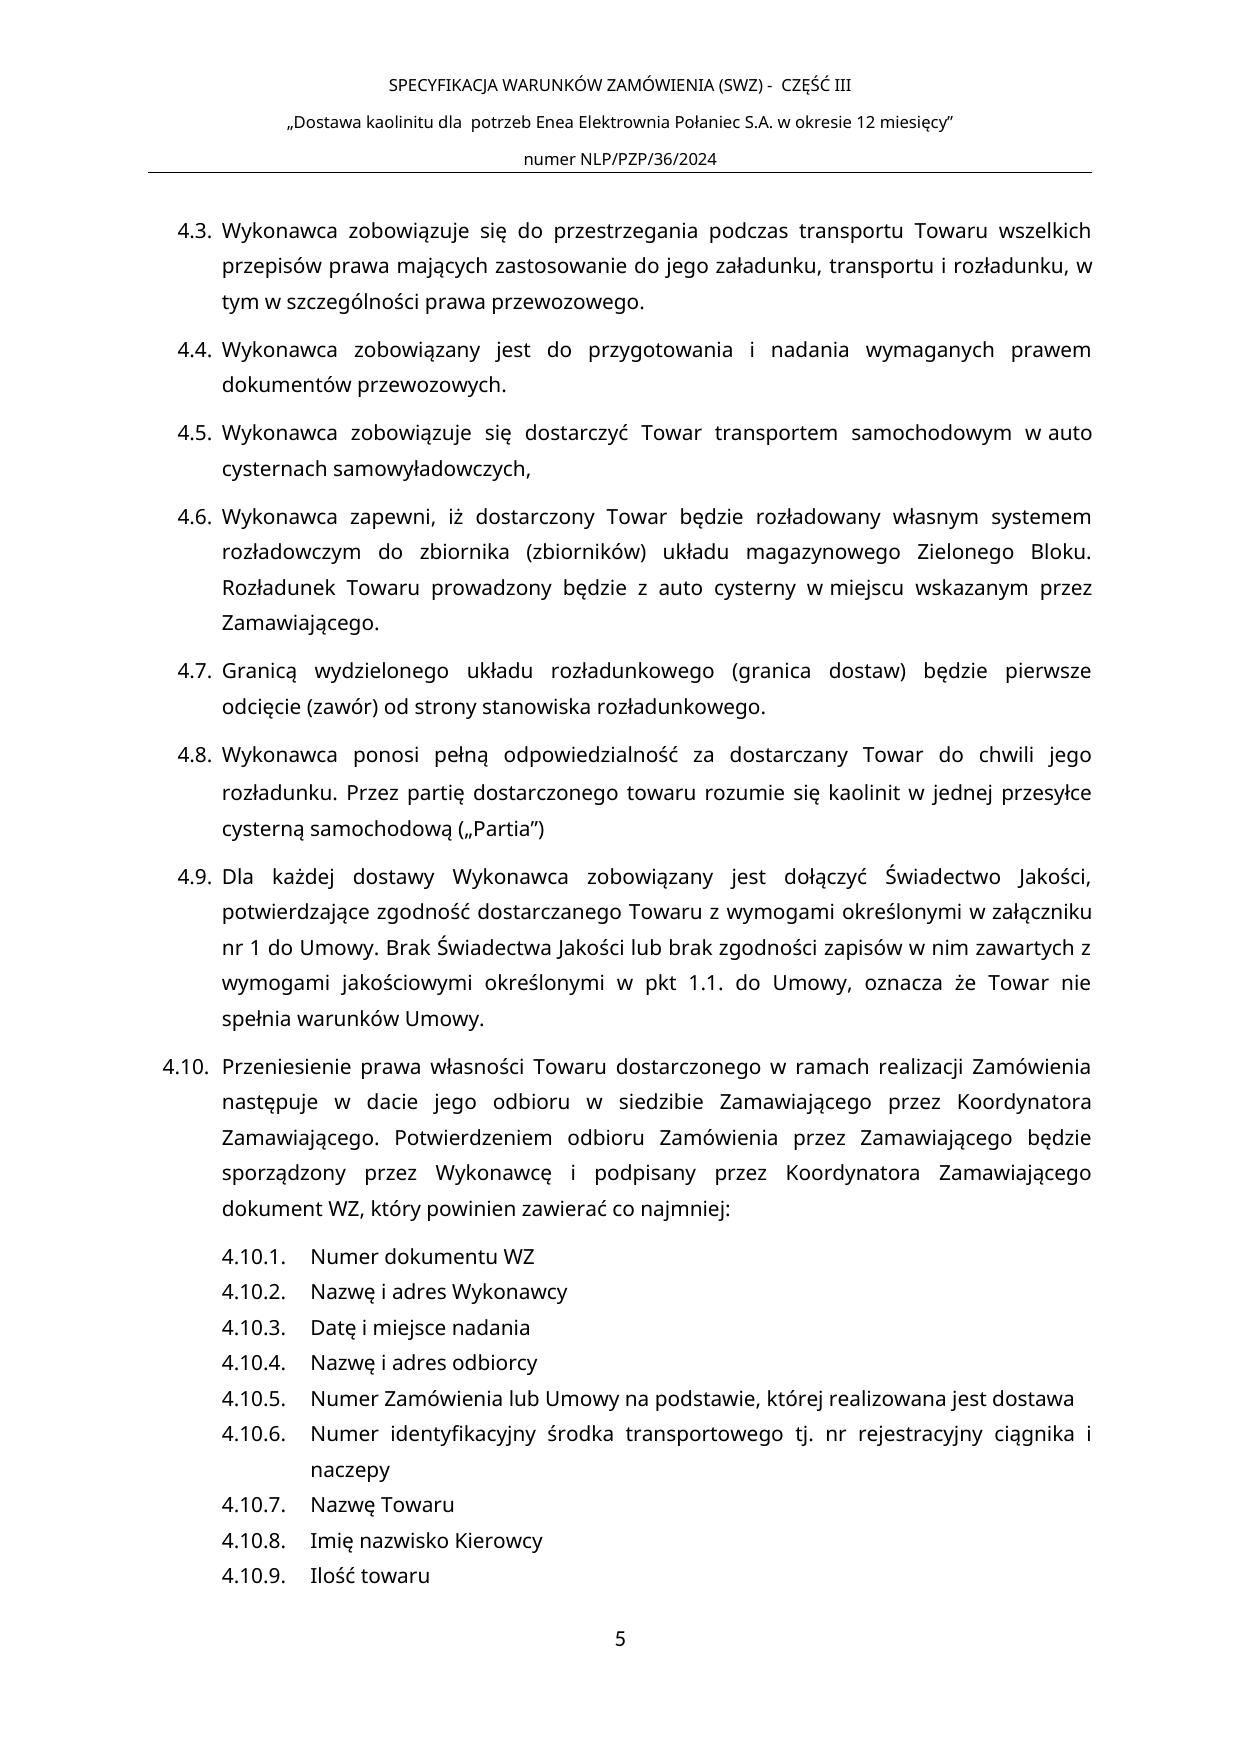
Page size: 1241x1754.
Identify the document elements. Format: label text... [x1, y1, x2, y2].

list Granicą wydzielonego układu rozładunkowego (granica dostaw) będzie pierwsze odcięcie (zawór) od strony stanowiska rozładunkowego. [177, 657, 1092, 721]
list Wykonawca zobowiązuje się dostarczyć Towar transportem samochodowym w auto cysternach samowyładowczych, [177, 418, 1092, 482]
list Wykonawca zapewni, iż dostarczony Towar będzie rozładowany własnym systemem rozładowczym do zbiornika (zbiorników) układu magazynowego Zielonego Bloku. Rozładunek Towaru prowadzony będzie z auto cysterny w miejscu wskazanym przez Zamawiającego. [177, 502, 1092, 637]
list Numer identyfikacyjny środka transportowego tj. nr rejestracyjny ciągnika i naczepy [222, 1419, 1092, 1483]
list Nazwę Towaru [222, 1491, 1092, 1519]
list Wykonawca ponosi pełną odpowiedzialność za dostarczany Towar do chwili jego rozładunku. Przez partię dostarczonego towaru rozumie się kaolinit w jednej przesyłce cysterną samochodową („Partia”) [177, 740, 1092, 842]
list Numer Zamówienia lub Umowy na podstawie, której realizowana jest dostawa [222, 1384, 1092, 1412]
list Datę i miejsce nadania [222, 1313, 1092, 1341]
list Nazwę i adres odbiorcy [222, 1348, 1092, 1377]
list Numer dokumentu WZ [222, 1242, 1092, 1270]
list Ilość towaru [222, 1562, 1092, 1590]
list Wykonawca zobowiązuje się do przestrzegania podczas transportu Towaru wszelkich przepisów prawa mających zastosowanie do jego załadunku, transportu i rozładunku, w tym w szczególności prawa przewozowego. [177, 216, 1092, 315]
list Przeniesienie prawa własności Towaru dostarczonego w ramach realizacji Zamówienia następuje w dacie jego odbioru w siedzibie Zamawiającego przez Koordynatora Zamawiającego. Potwierdzeniem odbioru Zamówienia przez Zamawiającego będzie sporządzony przez Wykonawcę i podpisany przez Koordynatora Zamawiającego dokument WZ, który powinien zawierać co najmniej: [162, 1052, 1092, 1222]
list Dla każdej dostawy Wykonawca zobowiązany jest dołączyć Świadectwo Jakości, potwierdzające zgodność dostarczanego Towaru z wymogami określonymi w załączniku nr 1 do Umowy. Brak Świadectwa Jakości lub brak zgodności zapisów w nim zawartych z wymogami jakościowymi określonymi w pkt 1.1. do Umowy, oznacza że Towar nie spełnia warunków Umowy. [177, 862, 1092, 1032]
list Imię nazwisko Kierowcy [222, 1526, 1092, 1554]
list Wykonawca zobowiązany jest do przygotowania i nadania wymaganych prawem dokumentów przewozowych. [177, 335, 1092, 399]
list Nazwę i adres Wykonawcy [222, 1277, 1092, 1306]
